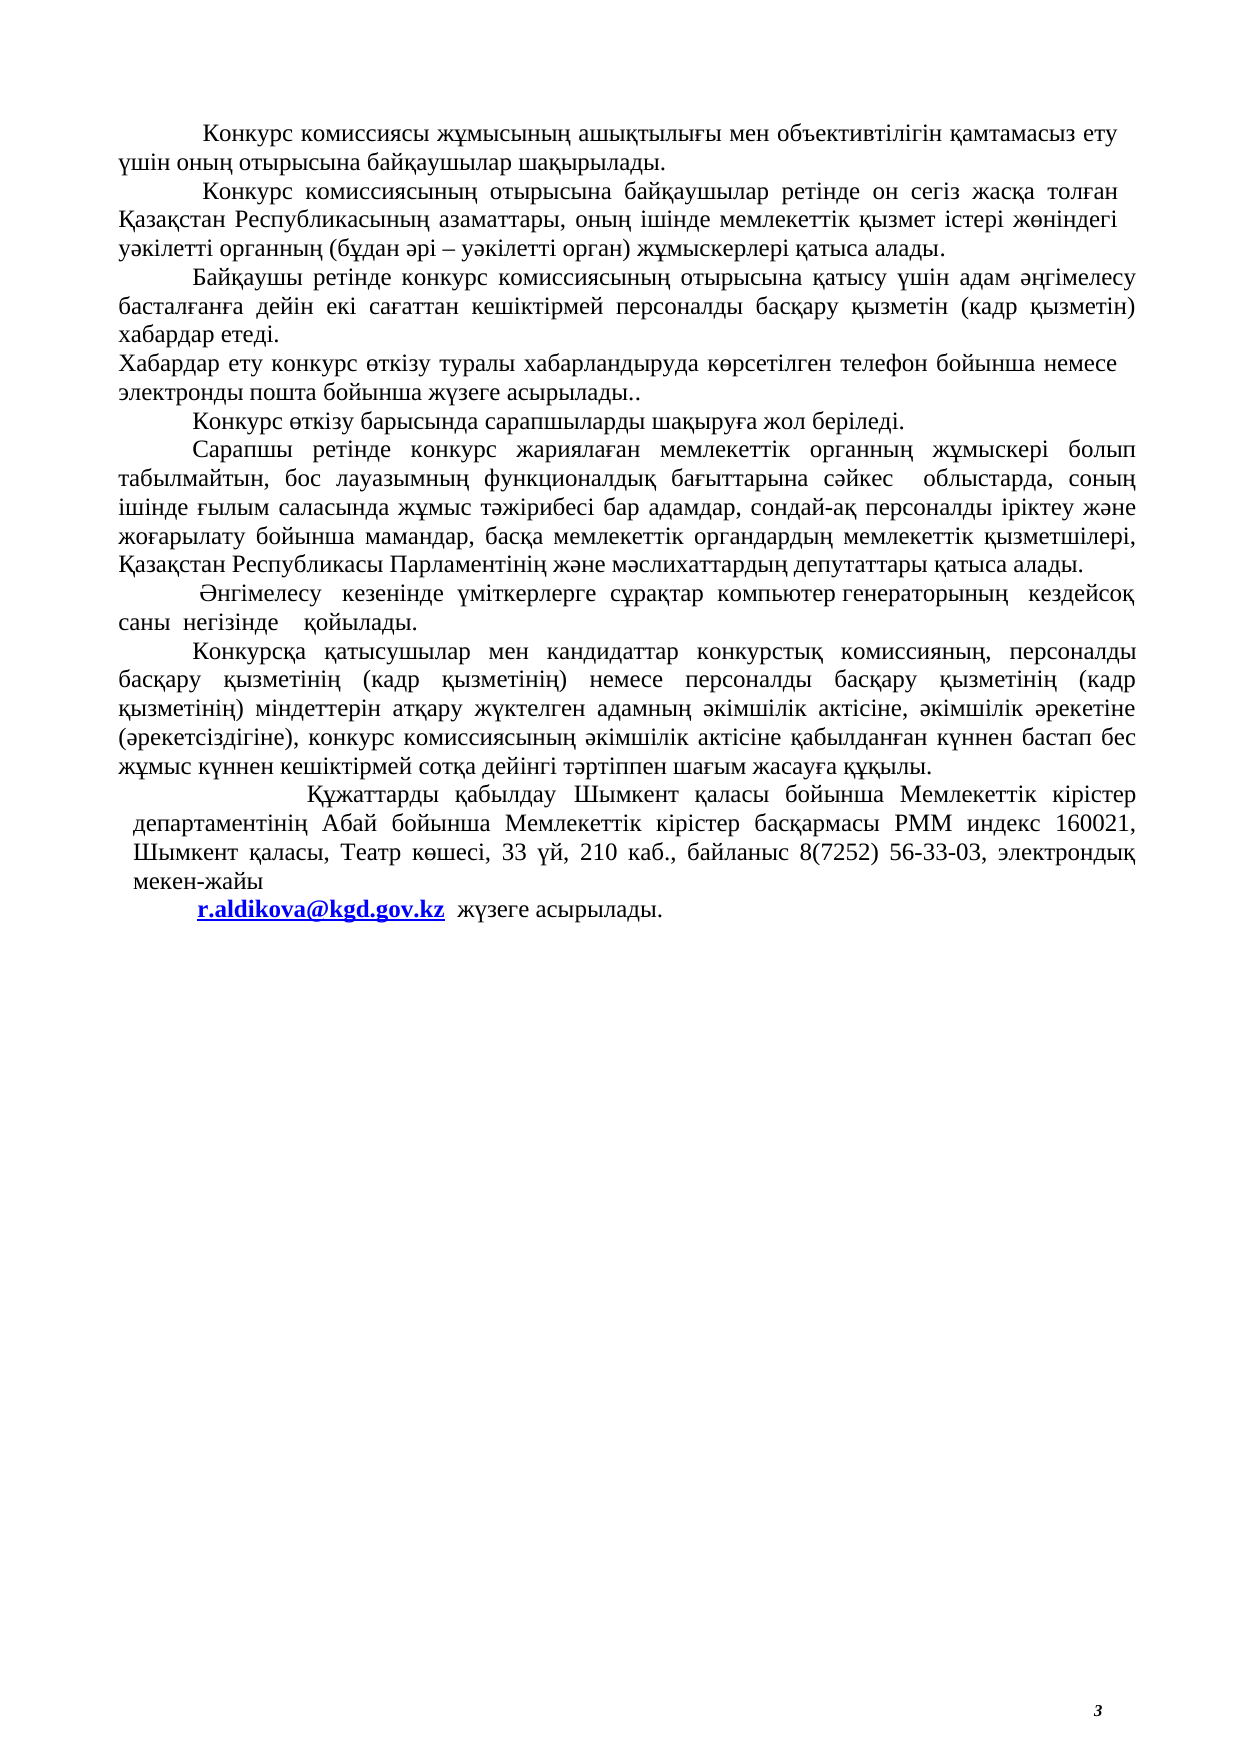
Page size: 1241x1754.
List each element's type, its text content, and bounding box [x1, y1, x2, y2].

text Конкурс өткізу барысында сарапшыларды шақыруға жол беріледі. [118, 406, 1137, 434]
text Сарапшы ретінде конкурс жариялаған мемлекеттік органның жұмыскері болып табылмайтын, бос лауазымның функционалдық бағыттарына сәйкес облыстарда, соның ішінде ғылым саласында жұмыс тәжірибесі бар адамдар, сондай-ақ персоналды іріктеу және жоғарылату бойынша мамандар, басқа мемлекеттік органдардың мемлекеттік қызметшілері, Қазақстан Республикасы Парламентінің және мәслихаттардың депутаттары қатыса алады. [118, 434, 1137, 578]
text r.aldikova@kgd.gov.kz жүзеге асырылады. [118, 894, 1118, 923]
text Конкурс комиссиясының отырысына байқаушылар ретінде он сегіз жасқа толған Қазақстан Республикасының азаматтары, оның ішінде мемлекеттік қызмет істері жөніндегі уәкілетті органның (бұдан әрі – уәкілетті орган) жұмыскерлері қатыса алады. [118, 176, 1118, 262]
text Хабардар ету конкурс өткізу туралы хабарландыруда көрсетілген телефон бойынша немесе электронды пошта бойынша жүзеге асырылады.. [118, 348, 1118, 406]
text Байқаушы ретінде конкурс комиссиясының отырысына қатысу үшін адам әңгімелесу басталғанға дейін екі сағаттан кешіктірмей персоналды басқару қызметін (кадр қызметін) хабардар етеді. [118, 262, 1137, 348]
text Әнгімелесу кезенінде үміткерлерге сұрақтар компьютер генераторының кездейсоқ саны негізінде қойылады. [118, 578, 1137, 636]
text Конкурсқа қатысушылар мен кандидаттар конкурстық комиссияның, персоналды басқару қызметінің (кадр қызметінің) немесе персоналды басқару қызметінің (кадр қызметінің) міндеттерін атқару жүктелген адамның әкімшілік актісіне, әкімшілік әрекетіне (әрекетсіздігіне), конкурс комиссиясының әкімшілік актісіне қабылданған күннен бастап бес жұмыс күннен кешіктірмей сотқа дейінгі тәртіппен шағым жасауға құқылы. [118, 636, 1137, 779]
text Конкурс комиссиясы жұмысының ашықтылығы мен объективтілігін қамтамасыз ету үшін оның отырысына байқаушылар шақырылады. [118, 118, 1118, 176]
text Құжаттарды қабылдау Шымкент қаласы бойынша Мемлекеттік кірістер департаментінің Абай бойынша Мемлекеттік кірістер басқармасы РММ индекс 160021, Шымкент қаласы, Театр көшесі, 33 үй, 210 каб., байланыс 8(7252) 56-33-03, электрондық мекен-жайы [118, 779, 1137, 894]
